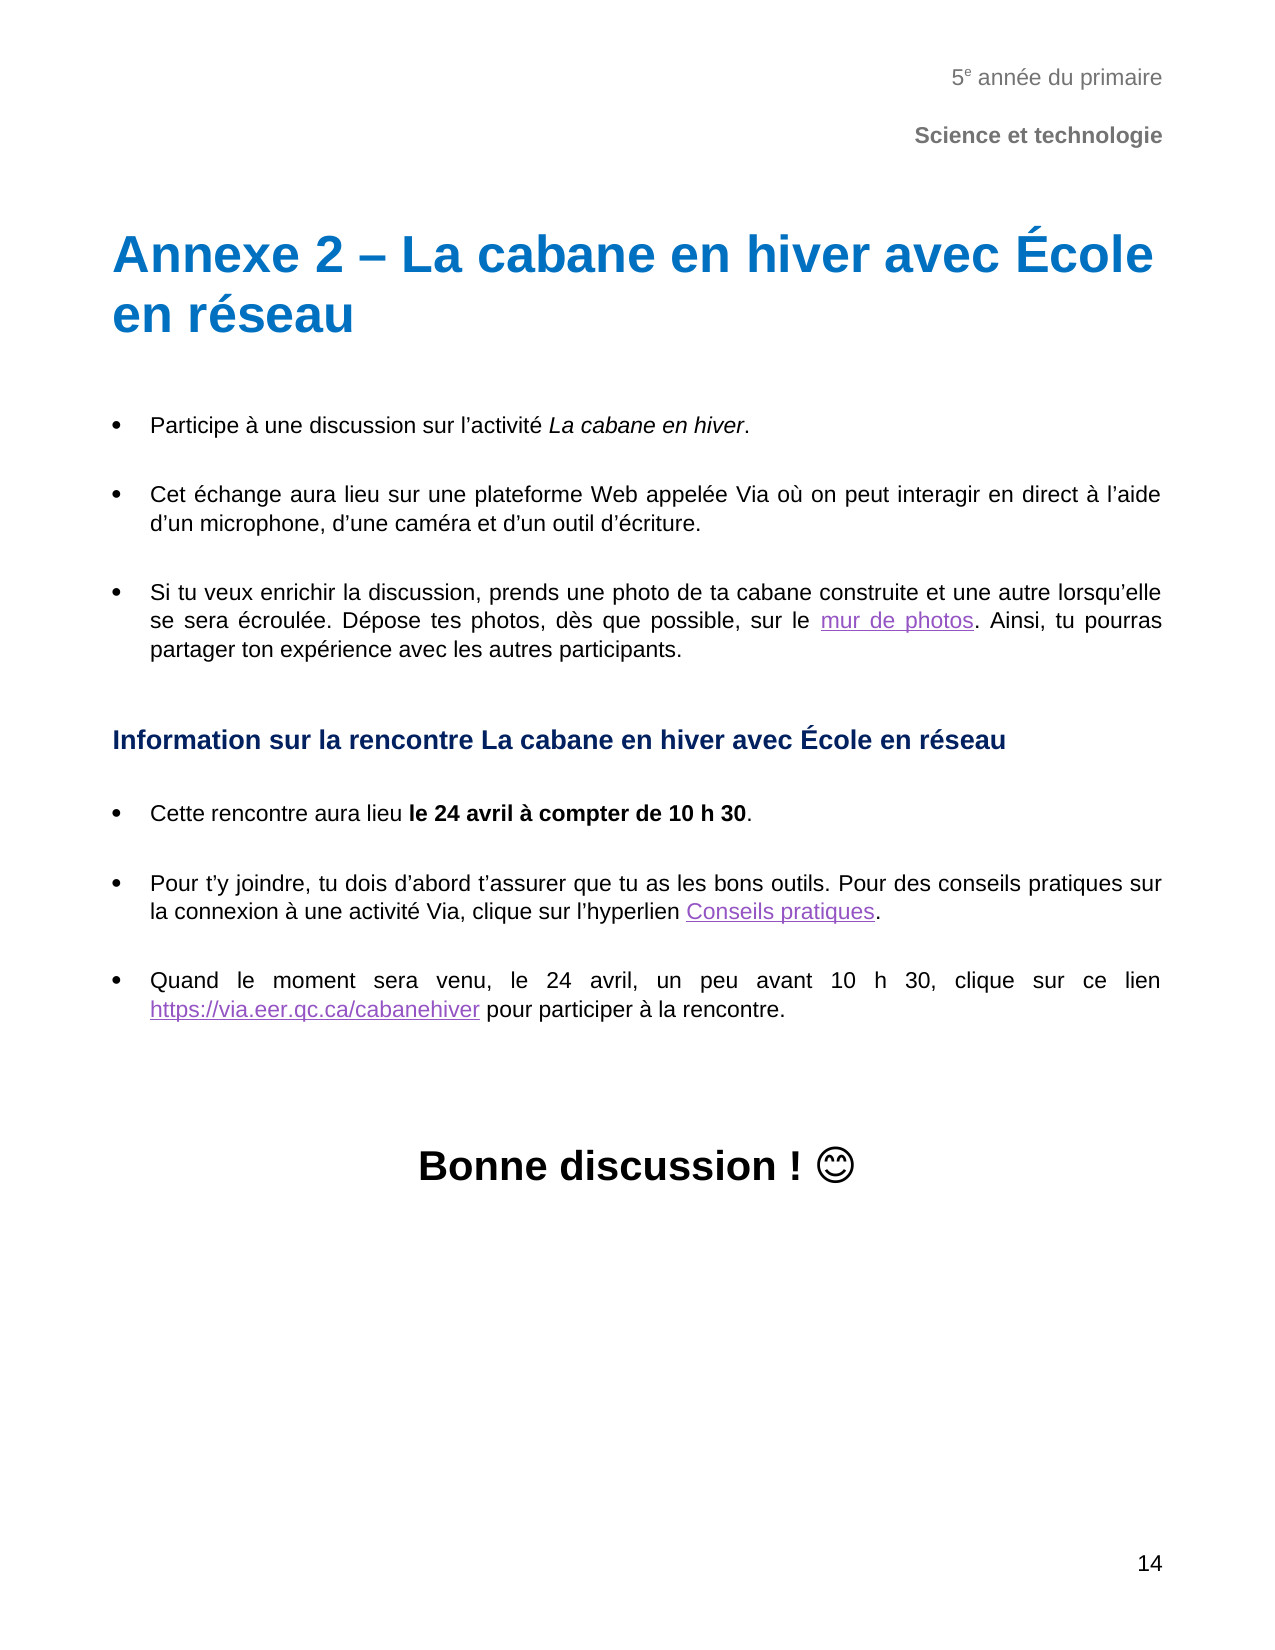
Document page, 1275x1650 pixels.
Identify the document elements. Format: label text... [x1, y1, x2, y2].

text Science et technologie [112, 122, 1162, 148]
list Cet échange aura lieu sur une plateforme Web appelée Via où on peut interagir en direct à l’aide d’un microphone, d’une caméra et d’un outil d’écriture. [112, 481, 1162, 536]
text Bonne discussion ! 😊 [112, 1136, 1162, 1193]
list Quand le moment sera venu, le 24 avril, un peu avant 10 h 30, clique sur ce lien https://via.eer.qc.ca/cabanehiver pour participer à la rencontre. [112, 967, 1162, 1022]
list Si tu veux enrichir la discussion, prends une photo de ta cabane construite et une autre lorsqu’elle se sera écroulée. Dépose tes photos, dès que possible, sur le mur de photos. Ainsi, tu pourras partager ton expérience avec les autres participants. [112, 579, 1162, 662]
text Information sur la rencontre La cabane en hiver avec École en réseau [112, 724, 1162, 755]
text Annexe 2 – La cabane en hiver avec École en réseau [112, 223, 1162, 343]
list Participe à une discussion sur l’activité La cabane en hiver. [112, 412, 1162, 438]
list Pour t’y joindre, tu dois d’abord t’assurer que tu as les bons outils. Pour des conseils pratiques sur la connexion à une activité Via, clique sur l’hyperlien Conseils pratiques. [112, 870, 1162, 924]
list Cette rencontre aura lieu le 24 avril à compter de 10 h 30. [112, 800, 1162, 827]
